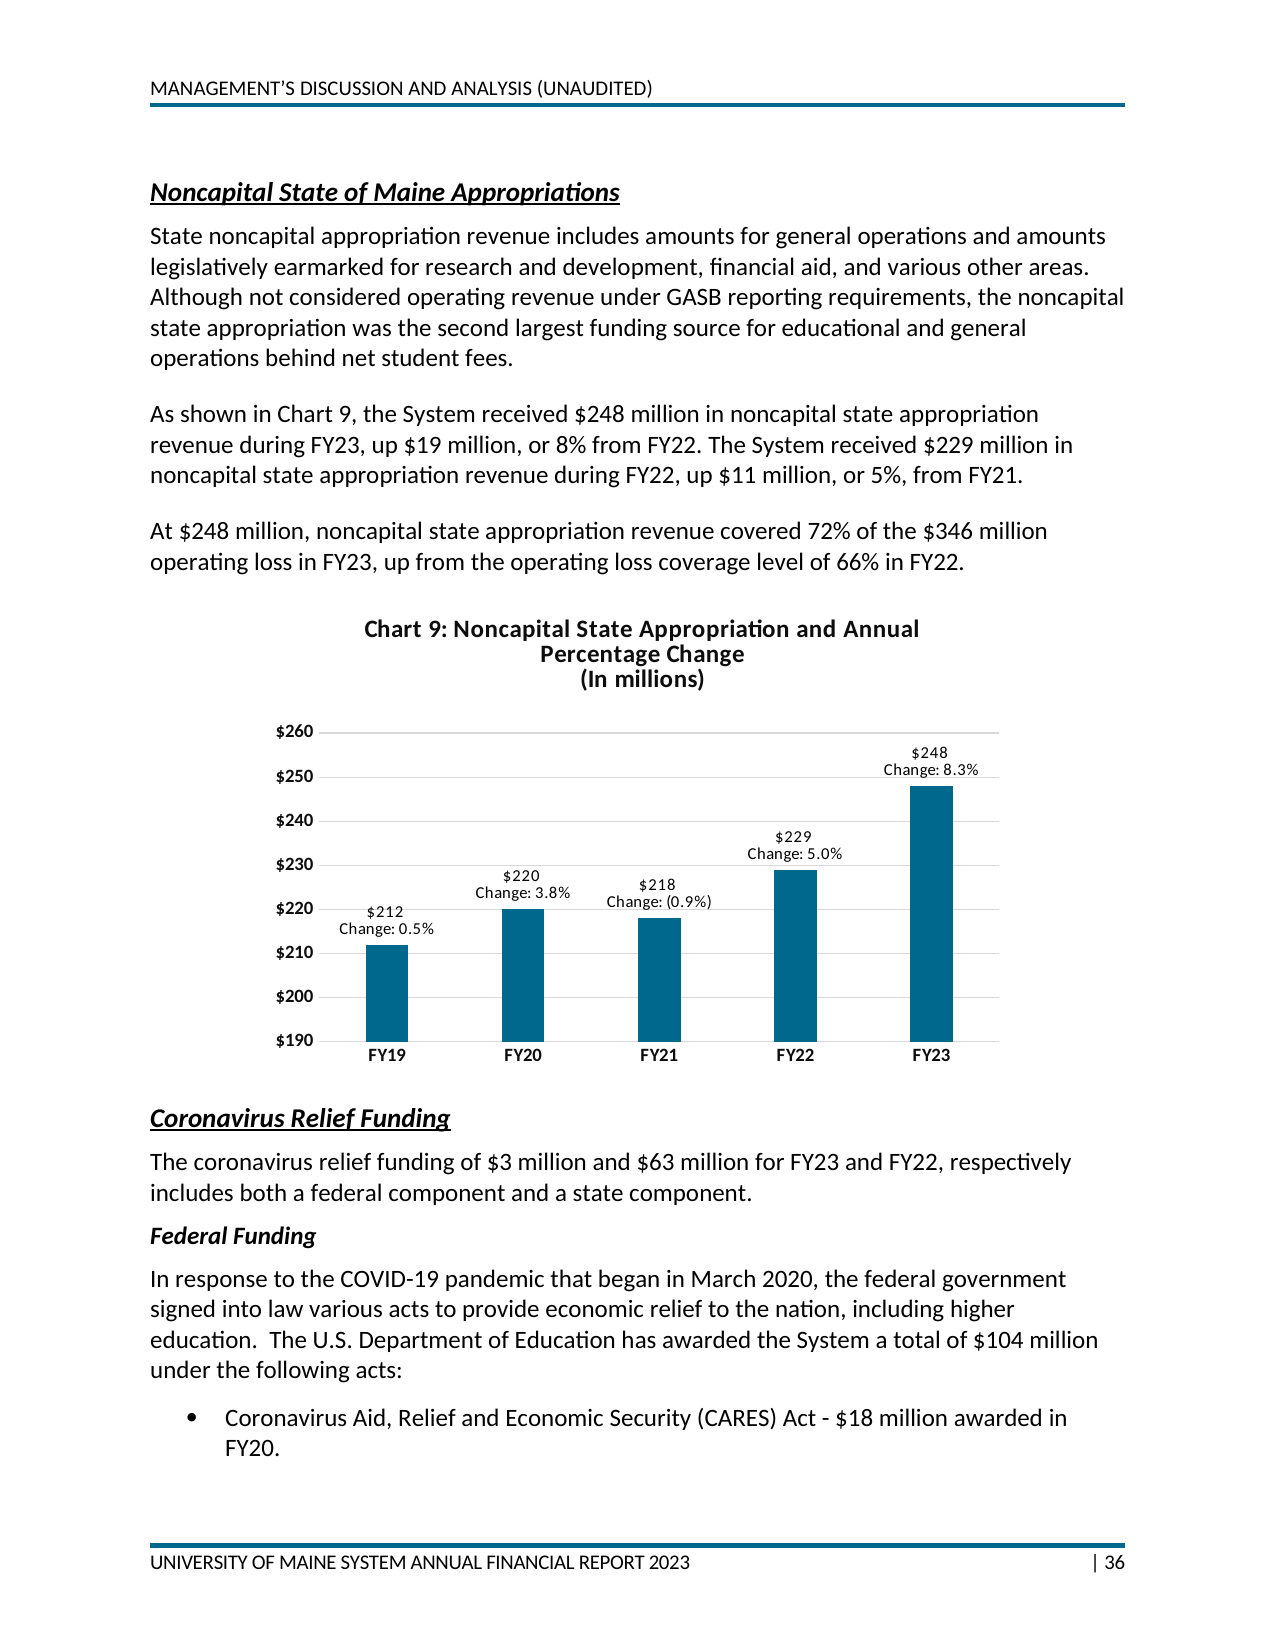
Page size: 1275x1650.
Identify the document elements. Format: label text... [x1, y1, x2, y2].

text Noncapital State of Maine Appropriations [150, 175, 1125, 208]
list Coronavirus Aid, Relief and Economic Security (CARES) Act - $18 million awarded in FY20. [187, 1402, 1125, 1463]
text At $248 million, noncapital state appropriation revenue covered 72% of the $346 million operating loss in FY23, up from the operating loss coverage level of 66% in FY22. [150, 516, 1125, 577]
text State noncapital appropriation revenue includes amounts for general operations and amounts legislatively earmarked for research and development, financial aid, and various other areas. Although not considered operating revenue under GASB reporting requirements, the noncapital state appropriation was the second largest funding source for educational and general operations behind net student fees. [150, 221, 1125, 373]
text Coronavirus Relief Funding [150, 1101, 1125, 1134]
text The coronavirus relief funding of $3 million and $63 million for FY23 and FY22, respectively includes both a federal component and a state component. [150, 1146, 1125, 1207]
text In response to the COVID-19 pandemic that began in March 2020, the federal government signed into law various acts to provide economic relief to the nation, including higher education. The U.S. Department of Education has awarded the System a total of $104 million under the following acts: [150, 1263, 1125, 1385]
text Federal Funding [150, 1220, 1125, 1250]
text As shown in Chart 9, the System received $248 million in noncapital state appropriation revenue during FY23, up $19 million, or 8% from FY22. The System received $229 million in noncapital state appropriation revenue during FY22, up $11 million, or 5%, from FY21. [150, 398, 1125, 490]
